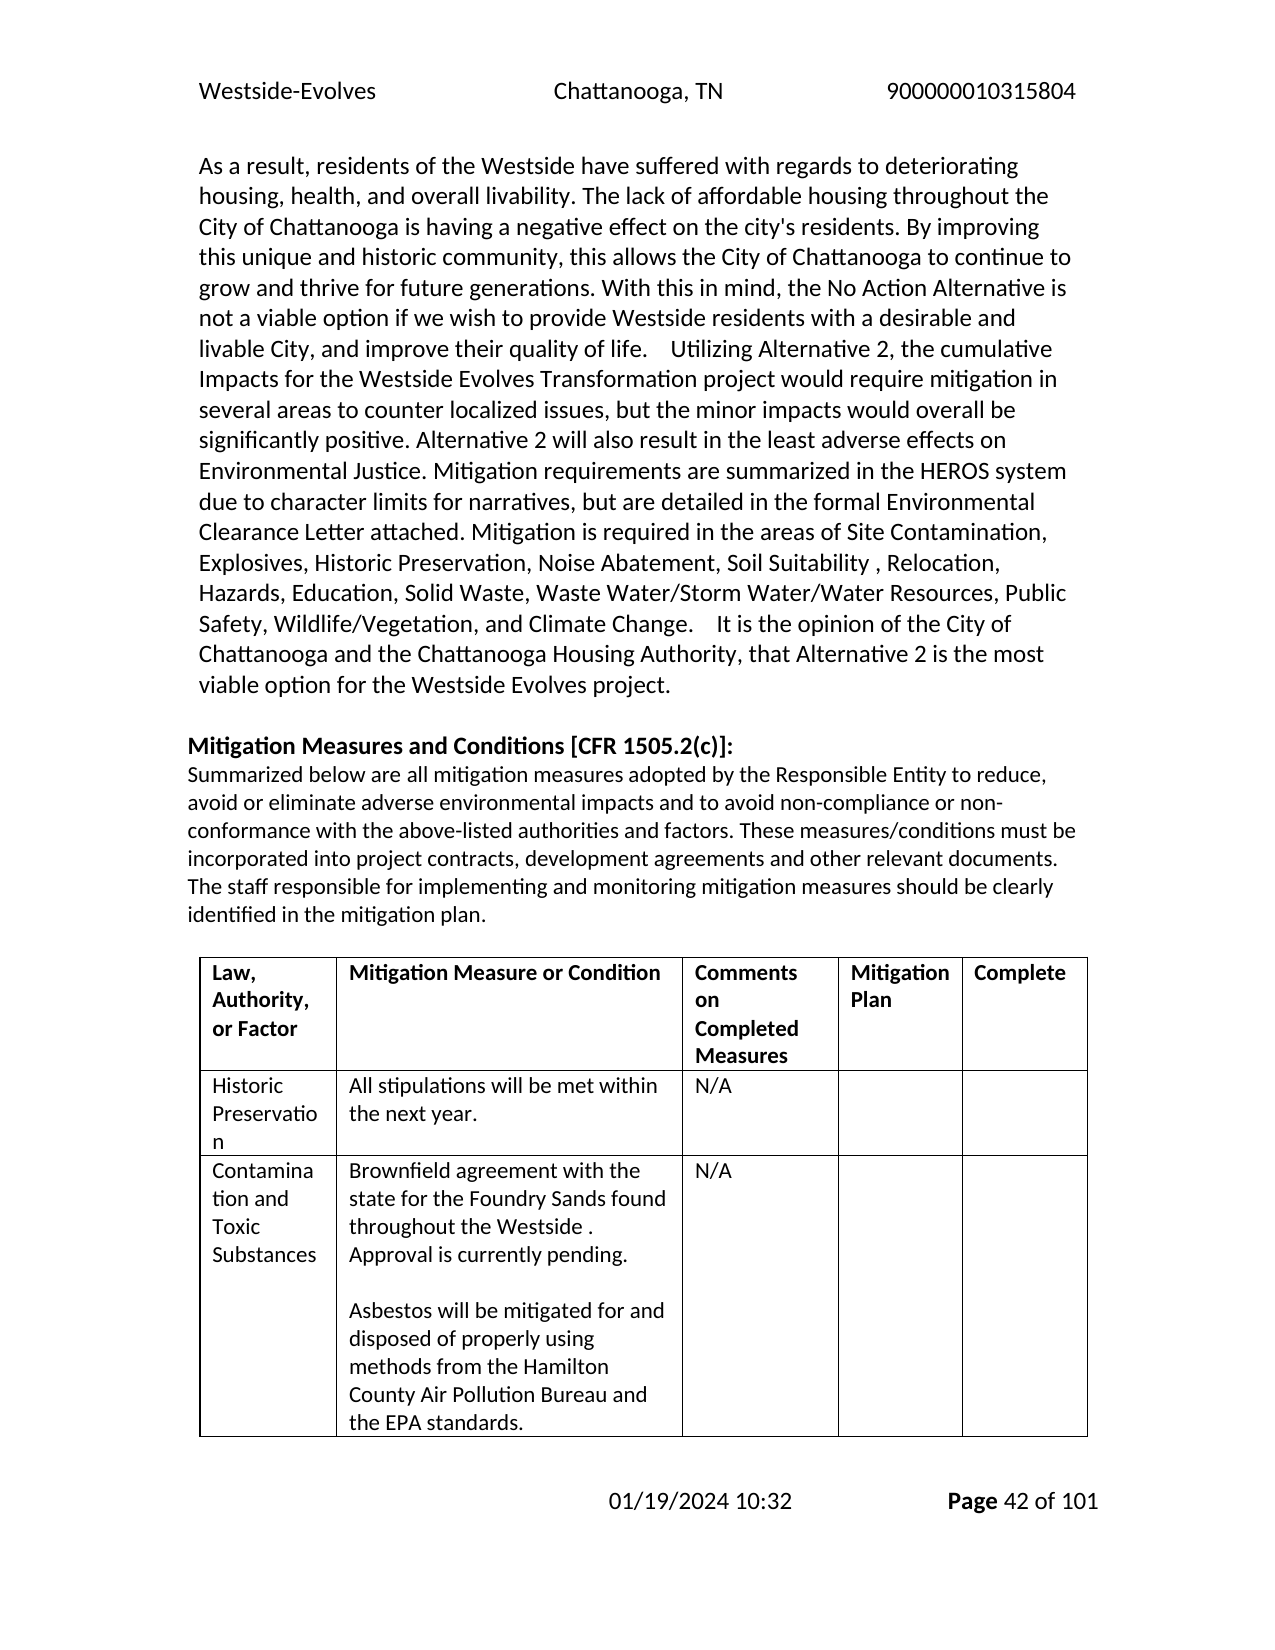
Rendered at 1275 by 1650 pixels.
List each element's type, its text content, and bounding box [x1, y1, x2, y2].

table_header Complete [963, 958, 1087, 1070]
table_cell [963, 1071, 1087, 1155]
table_cell [963, 1156, 1087, 1436]
table_cell Brownfield agreement with the state for the Foundry Sands found throughout the Westside . Approval is currently pending. Asbestos will be mitigated for and disposed of properly using methods from the Hamilton County Air Pollution Bureau and the EPA standards. [337, 1156, 682, 1436]
table_header Mitigation Measure or Condition [337, 958, 682, 1070]
table_cell [839, 1071, 962, 1155]
table_header Mitigation Plan [839, 958, 962, 1070]
table_cell Historic Preservation [201, 1071, 336, 1155]
table_header Law, Authority, or Factor [201, 958, 336, 1070]
table_cell Contamination and Toxic Substances [201, 1156, 336, 1436]
text Mitigation Measures and Conditions [CFR 1505.2(c)]: [187, 730, 1087, 760]
table_cell N/A [683, 1156, 838, 1436]
table_header Comments on Completed Measures [683, 958, 838, 1070]
text Summarized below are all mitigation measures adopted by the Responsible Entity to reduce, avoid or eliminate adverse environmental impacts and to avoid non-compliance or non-conformance with the above-listed authorities and factors. These measures/conditions must be incorporated into project contracts, development agreements and other relevant documents. The staff responsible for implementing and monitoring mitigation measures should be clearly identified in the mitigation plan. [187, 760, 1087, 928]
table_cell All stipulations will be met within the next year. [337, 1071, 682, 1155]
table_cell N/A [683, 1071, 838, 1155]
table_cell [839, 1156, 962, 1436]
